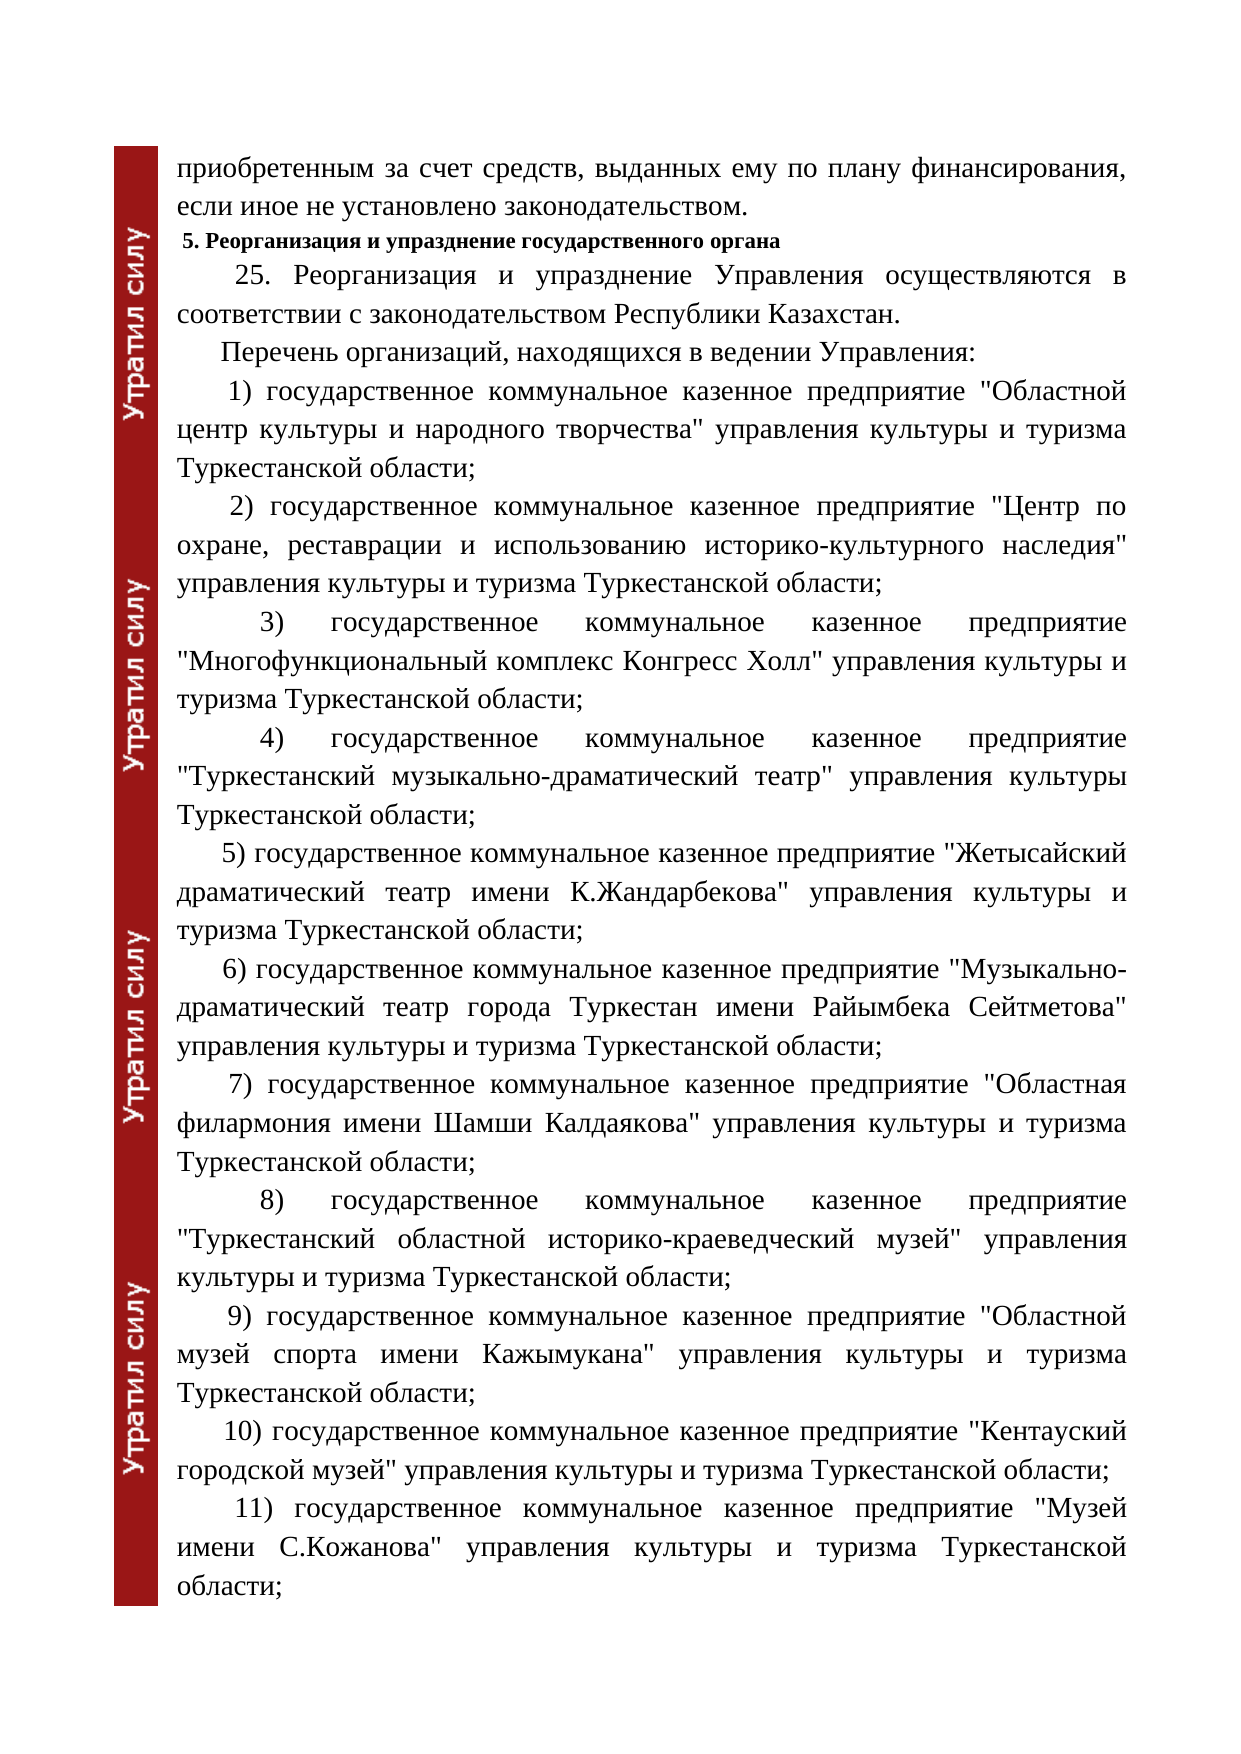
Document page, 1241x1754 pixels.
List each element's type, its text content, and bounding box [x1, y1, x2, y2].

text 11) государственное коммунальное казенное предприятие "Музей имени С.Кожанова" управления культуры и туризма Туркестанской области; [112, 1491, 1128, 1601]
picture [114, 222, 158, 227]
picture [114, 830, 158, 835]
text 10) государственное коммунальное казенное предприятие "Кентауский городской музей" управления культуры и туризма Туркестанской области; [112, 1413, 1128, 1486]
picture [114, 1177, 158, 1182]
picture [114, 599, 158, 604]
text 1) государственное коммунальное казенное предприятие "Областной центр культуры и народного творчества" управления культуры и туризма Туркестанской области; [112, 373, 1128, 483]
text 9) государственное коммунальное казенное предприятие "Областной музей спорта имени Кажымукана" управления культуры и туризма Туркестанской области; [112, 1298, 1128, 1408]
text 3) государственное коммунальное казенное предприятие "Многофункциональный комплекс Конгресс Холл" управления культуры и туризма Туркестанской области; [112, 604, 1128, 715]
text 2) государственное коммунальное казенное предприятие "Центр по охране, реставрации и использованию историко-культурного наследия" управления культуры и туризма Туркестанской области; [112, 488, 1128, 599]
text 5. Реорганизация и упразднение государственного органа [112, 227, 1128, 253]
text 25. Реорганизация и упразднение Управления осуществляются в соответствии с законодательством Республики Казахстан. [112, 257, 1128, 329]
text 5) государственное коммунальное казенное предприятие "Жетысайский драматический театр имени К.Жандарбекова" управления культуры и туризма Туркестанской области; [112, 835, 1128, 946]
picture [114, 253, 158, 257]
text 7) государственное коммунальное казенное предприятие "Областная филармония имени Шамши Калдаякова" управления культуры и туризма Туркестанской области; [112, 1067, 1128, 1177]
text 4) государственное коммунальное казенное предприятие "Туркестанский музыкально-драматический театр" управления культуры Туркестанской области; [112, 720, 1128, 830]
picture [114, 1293, 158, 1298]
text 6) государственное коммунальное казенное предприятие "Музыкально-драматический театр города Туркестан имени Райымбека Сейтметова" управления культуры и туризма Туркестанской области; [112, 951, 1128, 1062]
picture [114, 368, 158, 373]
picture [114, 146, 158, 150]
picture [114, 946, 158, 951]
picture [114, 483, 158, 488]
picture [114, 1408, 158, 1413]
picture [114, 1601, 158, 1606]
picture [114, 329, 158, 334]
picture [114, 1486, 158, 1491]
picture [114, 1062, 158, 1067]
text Перечень организаций, находящихся в ведении Управления: [112, 334, 1128, 368]
text 8) государственное коммунальное казенное предприятие "Туркестанский областной историко-краеведческий музей" управления культуры и туризма Туркестанской области; [112, 1182, 1128, 1293]
picture [114, 715, 158, 720]
